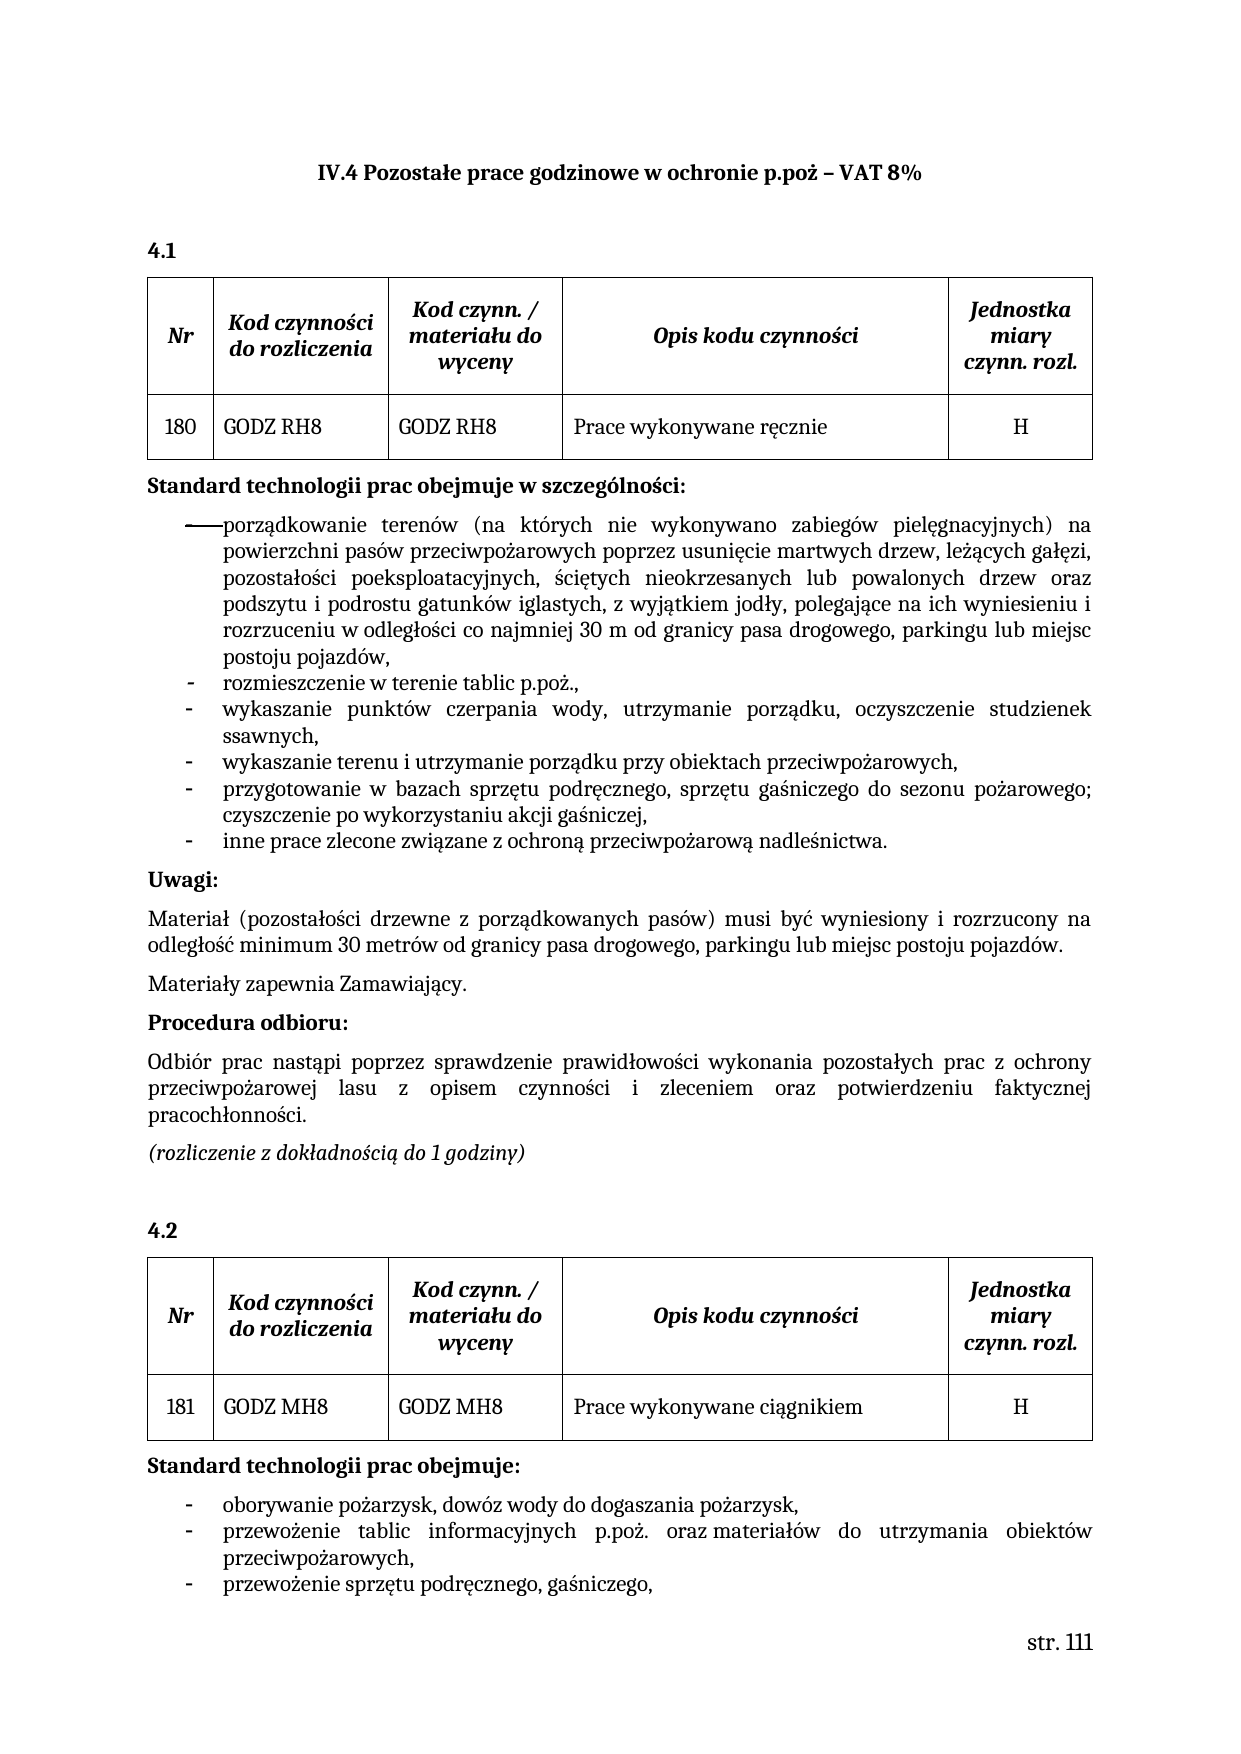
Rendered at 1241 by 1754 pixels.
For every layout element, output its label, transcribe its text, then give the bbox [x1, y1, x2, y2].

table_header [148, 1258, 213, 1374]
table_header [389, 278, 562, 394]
list przygotowanie w bazach sprzętu podręcznego, sprzętu gaśniczego do sezonu pożarowego; czyszczenie po wykorzystaniu akcji gaśniczej, [185, 775, 1093, 828]
text Uwagi: [148, 867, 1093, 893]
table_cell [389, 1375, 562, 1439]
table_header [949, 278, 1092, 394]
text (rozliczenie z dokładnością do 1 godziny) [148, 1140, 1093, 1167]
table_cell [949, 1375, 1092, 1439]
list oborywanie pożarzysk, dowóz wody do dogaszania pożarzysk, [185, 1492, 1093, 1518]
text Procedura odbioru: [148, 1010, 1093, 1036]
text 4.2 [148, 1218, 1093, 1244]
list przewożenie tablic informacyjnych p.poż. oraz materiałów do utrzymania obiektów przeciwpożarowych, [185, 1518, 1093, 1571]
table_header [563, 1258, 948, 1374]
list porządkowanie terenów (na których nie wykonywano zabiegów pielęgnacyjnych) na powierzchni pasów przeciwpożarowych poprzez usunięcie martwych drzew, leżących gałęzi, pozostałości poeksploatacyjnych, ściętych nieokrzesanych lub powalonych drzew oraz podszytu i podrostu gatunków iglastych, z wyjątkiem jodły, polegające na ich wyniesieniu i rozrzuceniu w odległości co najmniej 30 m od granicy pasa drogowego, parkingu lub miejsc postoju pojazdów, [185, 512, 1093, 670]
text Odbiór prac nastąpi poprzez sprawdzenie prawidłowości wykonania pozostałych prac z ochrony przeciwpożarowej lasu z opisem czynności i zleceniem oraz potwierdzeniu faktycznej pracochłonności. [148, 1049, 1093, 1128]
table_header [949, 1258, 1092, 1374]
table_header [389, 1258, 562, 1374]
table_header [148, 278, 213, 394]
text Standard technologii prac obejmuje: [148, 1453, 1093, 1479]
list inne prace zlecone związane z ochroną przeciwpożarową nadleśnictwa. [185, 828, 1093, 854]
list wykaszanie punktów czerpania wody, utrzymanie porządku, oczyszczenie studzienek ssawnych, [185, 696, 1093, 749]
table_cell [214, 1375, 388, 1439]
text Standard technologii prac obejmuje w szczególności: [148, 473, 1093, 499]
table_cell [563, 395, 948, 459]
list wykaszanie terenu i utrzymanie porządku przy obiektach przeciwpożarowych, [185, 749, 1093, 775]
text 4.1 [148, 238, 1093, 264]
text Materiały zapewnia Zamawiający. [148, 971, 1093, 997]
text Materiał (pozostałości drzewne z porządkowanych pasów) musi być wyniesiony i rozrzucony na odległość minimum 30 metrów od granicy pasa drogowego, parkingu lub miejsc postoju pojazdów. [148, 906, 1093, 958]
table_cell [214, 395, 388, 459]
list przewożenie sprzętu podręcznego, gaśniczego, [185, 1571, 1093, 1597]
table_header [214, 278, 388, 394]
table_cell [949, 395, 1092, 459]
subtitle IV.4 Pozostałe prace godzinowe w ochronie p.poż – VAT 8% [148, 160, 1093, 186]
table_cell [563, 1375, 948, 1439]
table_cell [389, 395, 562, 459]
list rozmieszczenie w terenie tablic p.poż., [185, 670, 1093, 696]
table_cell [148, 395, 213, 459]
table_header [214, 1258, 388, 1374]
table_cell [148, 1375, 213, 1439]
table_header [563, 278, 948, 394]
